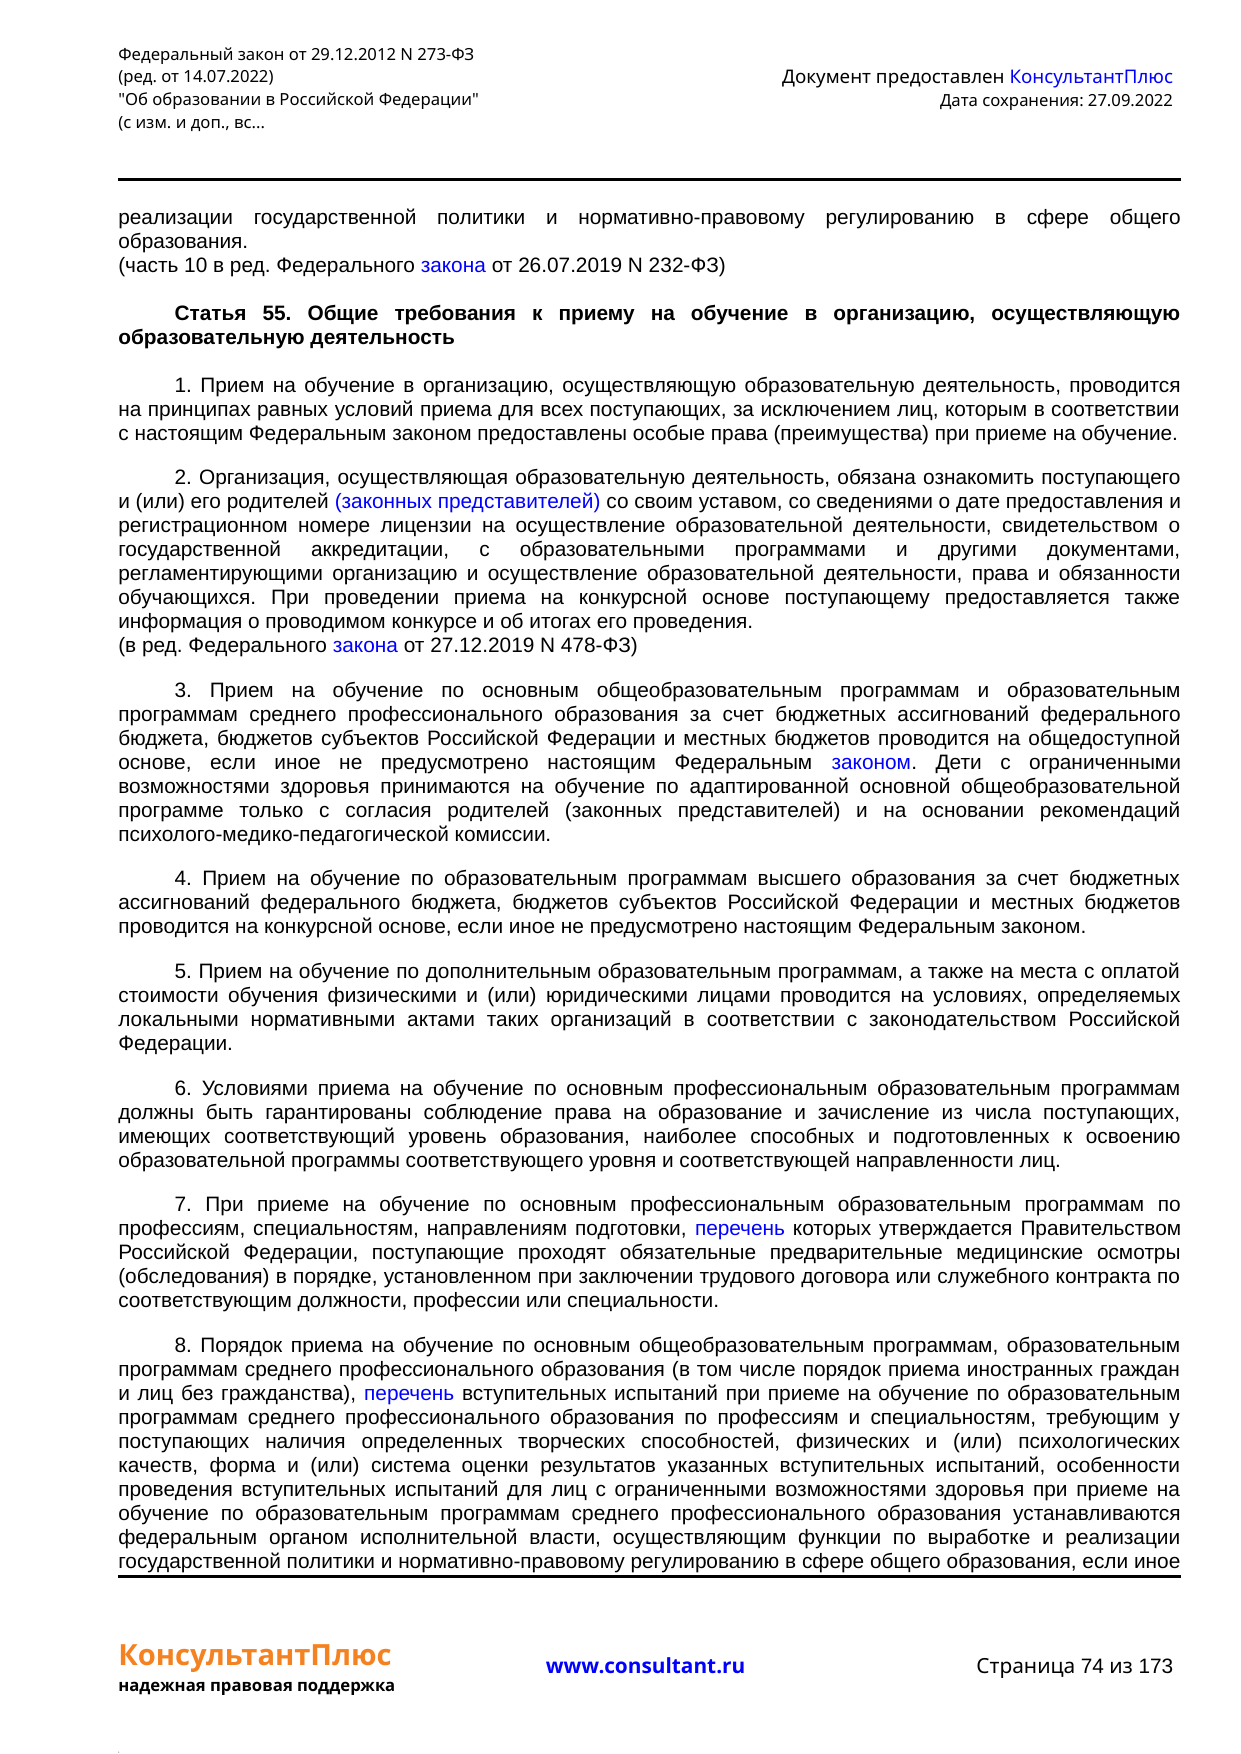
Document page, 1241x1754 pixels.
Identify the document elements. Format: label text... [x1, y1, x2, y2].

text (в ред. Федерального закона от 27.12.2019 N 478-ФЗ) [118, 633, 1181, 657]
title Статья 55. Общие требования к приему на обучение в организацию, осуществляющую образовательную деятельность [118, 301, 1181, 348]
text (часть 10 в ред. Федерального закона от 26.07.2019 N 232-ФЗ) [118, 253, 1181, 277]
text 4. Прием на обучение по образовательным программам высшего образования за счет бюджетных ассигнований федерального бюджета, бюджетов субъектов Российской Федерации и местных бюджетов проводится на конкурсной основе, если иное не предусмотрено настоящим Федеральным законом. [118, 866, 1181, 938]
text 2. Организация, осуществляющая образовательную деятельность, обязана ознакомить поступающего и (или) его родителей (законных представителей) со своим уставом, со сведениями о дате предоставления и регистрационном номере лицензии на осуществление образовательной деятельности, свидетельством о государственной аккредитации, с образовательными программами и другими документами, регламентирующими организацию и осуществление образовательной деятельности, права и обязанности обучающихся. При проведении приема на конкурсной основе поступающему предоставляется также информация о проводимом конкурсе и об итогах его проведения. [118, 465, 1181, 633]
text 7. При приеме на обучение по основным профессиональным образовательным программам по профессиям, специальностям, направлениям подготовки, перечень которых утверждается Правительством Российской Федерации, поступающие проходят обязательные предварительные медицинские осмотры (обследования) в порядке, установленном при заключении трудового договора или служебного контракта по соответствующим должности, профессии или специальности. [118, 1192, 1181, 1312]
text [118, 1333, 1181, 1572]
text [118, 205, 1181, 253]
text 6. Условиями приема на обучение по основным профессиональным образовательным программам должны быть гарантированы соблюдение права на образование и зачисление из числа поступающих, имеющих соответствующий уровень образования, наиболее способных и подготовленных к освоению образовательной программы соответствующего уровня и соответствующей направленности лиц. [118, 1076, 1181, 1171]
text 5. Прием на обучение по дополнительным образовательным программам, а также на места с оплатой стоимости обучения физическими и (или) юридическими лицами проводится на условиях, определяемых локальными нормативными актами таких организаций в соответствии с законодательством Российской Федерации. [118, 959, 1181, 1055]
text 3. Прием на обучение по основным общеобразовательным программам и образовательным программам среднего профессионального образования за счет бюджетных ассигнований федерального бюджета, бюджетов субъектов Российской Федерации и местных бюджетов проводится на общедоступной основе, если иное не предусмотрено настоящим Федеральным законом. Дети с ограниченными возможностями здоровья принимаются на обучение по адаптированной основной общеобразовательной программе только с согласия родителей (законных представителей) и на основании рекомендаций психолого-медико-педагогической комиссии. [118, 678, 1181, 845]
text 1. Прием на обучение в организацию, осуществляющую образовательную деятельность, проводится на принципах равных условий приема для всех поступающих, за исключением лиц, которым в соответствии с настоящим Федеральным законом предоставлены особые права (преимущества) при приеме на обучение. [118, 372, 1181, 444]
